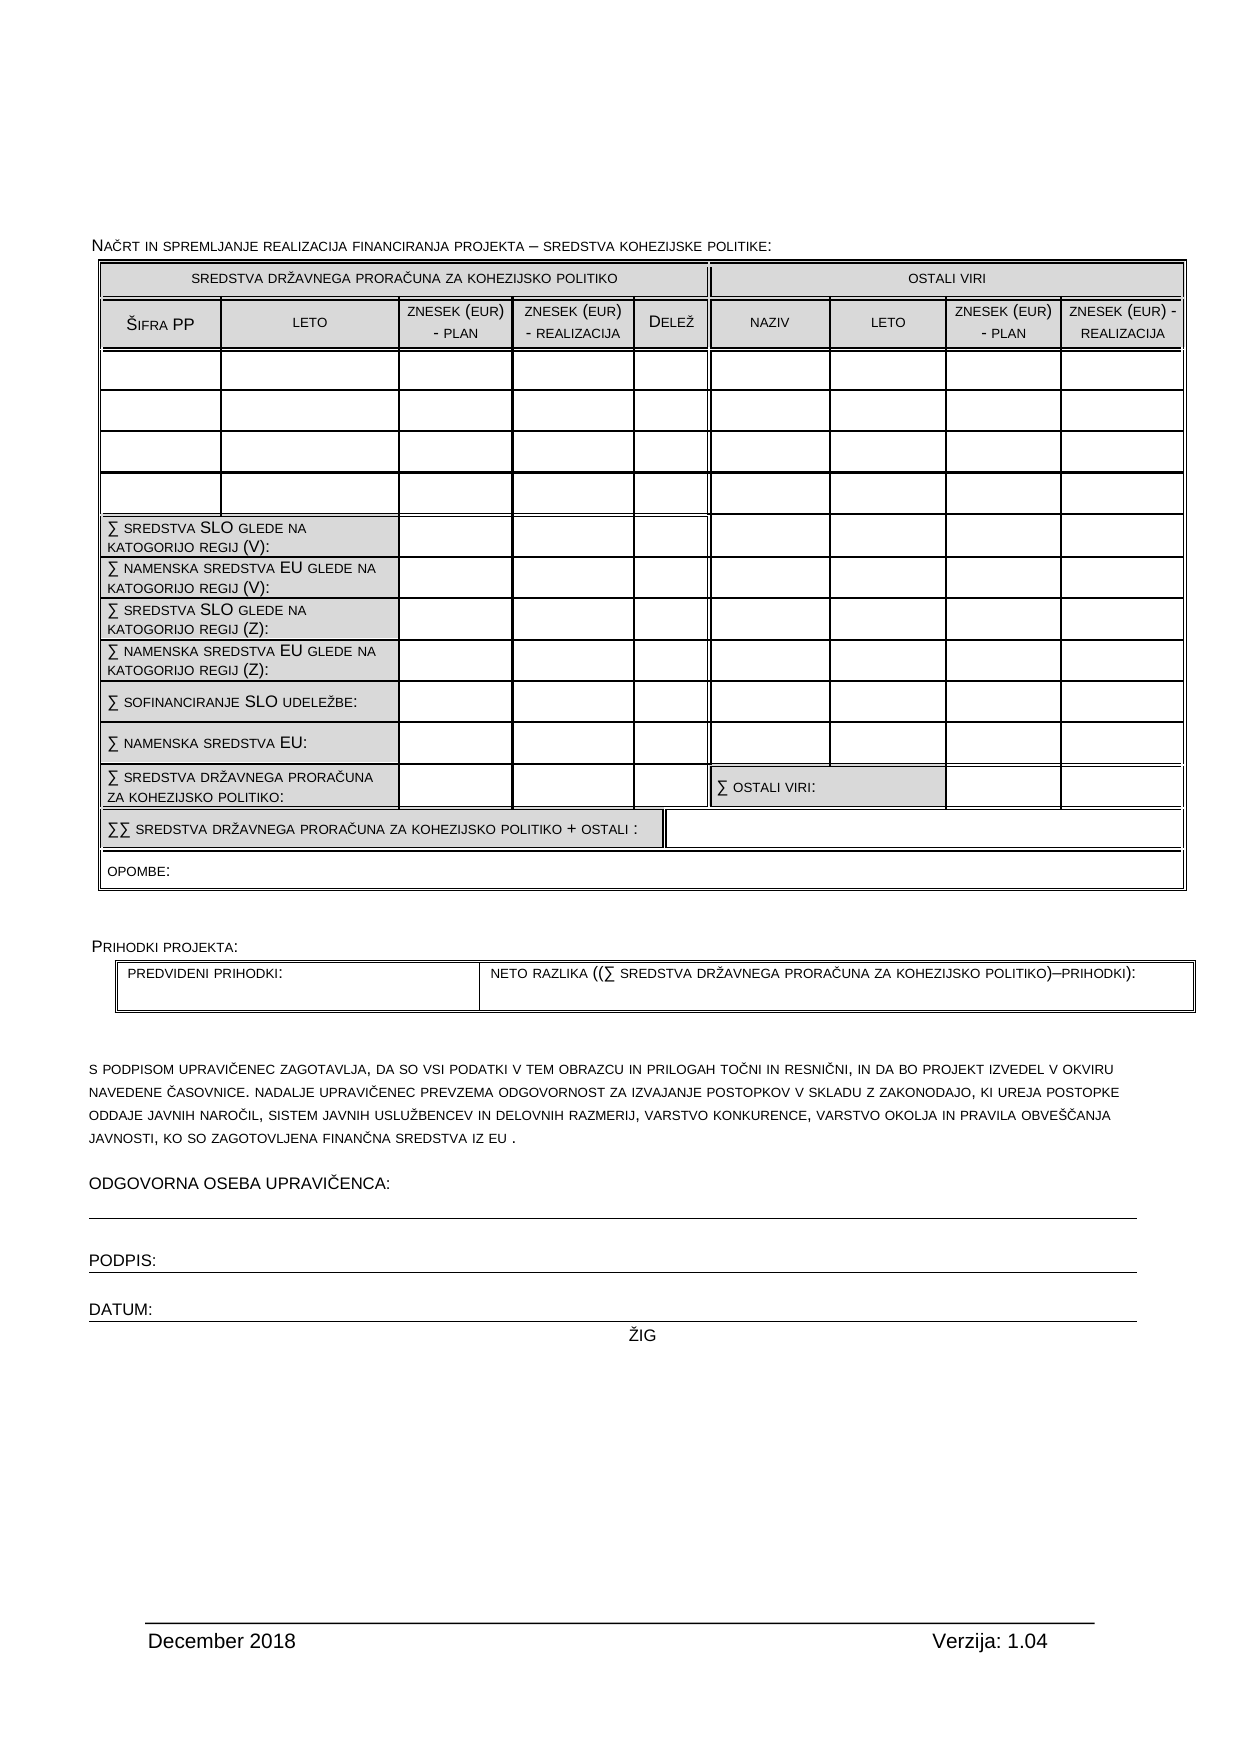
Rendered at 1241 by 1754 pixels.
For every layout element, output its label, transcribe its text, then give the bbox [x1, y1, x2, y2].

table_cell ∑ sofinanciranje SLO udeležbe: [101, 682, 398, 721]
table_cell [400, 352, 511, 389]
table_cell [831, 641, 945, 680]
text ODGOVORNA OSEBA UPRAVIČENCA: [89, 1174, 1137, 1193]
table_cell [400, 558, 511, 597]
table_cell naziv [712, 301, 829, 347]
text Načrt in spremljanje realizacija financiranja projekta – sredstva kohezijske politike: [91, 236, 1136, 255]
table_cell [222, 391, 398, 430]
table_cell ∑ namenska sredstva EU glede na katogorijo regij (Z): [101, 641, 398, 680]
table_cell [400, 641, 511, 680]
table_cell [1062, 515, 1183, 556]
table_cell [514, 352, 633, 389]
table_cell [635, 432, 707, 471]
text DATUM: [89, 1299, 1137, 1321]
table_cell [222, 432, 398, 471]
table_cell [947, 432, 1060, 471]
table_cell [947, 515, 1060, 556]
table_cell [100, 347, 220, 389]
table_header sredstva državnega proračuna za kohezijsko politiko [100, 261, 709, 296]
table_cell [222, 352, 398, 389]
table_cell ∑ ostali viri: [712, 767, 945, 806]
table_cell [712, 599, 829, 638]
table_cell [514, 641, 633, 680]
table_cell ∑ sredstva državnega proračuna za kohezijsko politiko: [101, 765, 398, 806]
table_cell [101, 432, 220, 471]
table_cell leto [831, 301, 945, 347]
table_header ostali viri [709, 261, 1185, 296]
table_cell [712, 474, 829, 513]
table_cell [831, 682, 945, 721]
table_cell [400, 391, 511, 430]
table_cell [1062, 432, 1183, 471]
table_cell [101, 391, 220, 430]
table_cell [947, 723, 1060, 762]
table_cell [947, 641, 1060, 680]
table_cell [222, 474, 398, 513]
table_cell [400, 599, 511, 638]
table_cell [1062, 558, 1183, 597]
table_cell [712, 515, 829, 556]
table_cell Delež [635, 301, 707, 347]
table_cell [831, 723, 945, 762]
table_cell [667, 806, 1185, 847]
table_cell [635, 641, 707, 680]
table_cell [400, 517, 511, 556]
table_cell ∑ namenska sredstva EU: [101, 723, 398, 762]
table_cell [947, 474, 1060, 513]
table_cell [712, 391, 829, 430]
table_cell [1062, 599, 1183, 638]
table_header neto razlika ((∑ sredstva državnega proračuna za kohezijsko politiko)–prihodki): [480, 963, 1193, 1010]
table_cell [400, 474, 511, 513]
table_cell [635, 682, 707, 721]
table_cell ∑∑ sredstva državnega proračuna za kohezijsko politiko + ostali : [100, 806, 662, 847]
table_cell [831, 432, 945, 471]
table_cell [635, 765, 707, 806]
table_cell [635, 352, 707, 389]
table_cell [514, 599, 633, 638]
table_cell [1062, 641, 1183, 680]
table_cell [635, 558, 707, 597]
table_cell [400, 682, 511, 721]
table_cell ∑ sredstva SLO glede na katogorijo regij (V): [100, 513, 398, 556]
table_cell [947, 767, 1060, 806]
table_cell [831, 599, 945, 638]
table_cell [635, 723, 707, 762]
table_cell [712, 641, 829, 680]
table_cell Šifra PP [100, 296, 220, 347]
table_cell znesek (eur) - realizacija [1062, 296, 1185, 347]
table_cell ∑ namenska sredstva EU glede na katogorijo regij (V): [101, 558, 398, 597]
table_cell znesek (eur) - plan [947, 301, 1060, 347]
text s podpisom upravičenec zagotavlja, da so vsi podatki v tem obrazcu in prilogah točni in resnični, in da bo projekt izvedel v okviru navedene časovnice. nadalje upravičenec prevzema odgovornost za izvajanje postopkov v skladu z zakonodajo, ki ureja postopke oddaje javnih naročil, sistem javnih uslužbencev in delovnih razmerij, varstvo konkurence, varstvo okolja in pravila obveščanja javnosti, ko so zagotovljena finančna sredstva iz eu . [89, 1059, 1137, 1147]
text Prihodki projekta: [91, 937, 1136, 956]
table_cell [514, 558, 633, 597]
table_cell [712, 432, 829, 471]
table_cell [514, 474, 633, 513]
table_cell [635, 474, 707, 513]
table_cell [635, 517, 707, 556]
table_cell [831, 474, 945, 513]
table_cell [831, 391, 945, 430]
table_cell [712, 558, 829, 597]
table_cell [1062, 391, 1183, 430]
table_cell [1062, 682, 1183, 721]
table_header predvideni prihodki: [118, 963, 479, 1010]
text PODPIS: [89, 1250, 1137, 1272]
table_cell [1062, 763, 1185, 806]
table_cell [514, 517, 633, 556]
table_cell [635, 599, 707, 638]
table_cell [1062, 347, 1185, 389]
table_cell leto [222, 301, 398, 347]
table_cell opombe: [100, 847, 1185, 888]
table_cell ∑ sredstva SLO glede na katogorijo regij (Z): [101, 599, 398, 638]
table_cell [1062, 474, 1183, 513]
table_cell znesek (eur) - realizacija [514, 301, 633, 347]
table_cell [635, 391, 707, 430]
table_cell [514, 682, 633, 721]
table_cell [947, 558, 1060, 597]
table_cell [831, 352, 945, 389]
text ŽIG [148, 1325, 1137, 1344]
table_cell [947, 391, 1060, 430]
table_cell [1062, 723, 1183, 762]
table_cell [514, 391, 633, 430]
table_cell [947, 682, 1060, 721]
table_cell [514, 723, 633, 762]
table_cell [101, 474, 220, 513]
table_cell [712, 352, 829, 389]
table_cell [947, 599, 1060, 638]
table_cell [947, 352, 1060, 389]
table_cell [400, 723, 511, 762]
table_cell znesek (eur) - plan [400, 301, 511, 347]
table_cell [400, 432, 511, 471]
table_cell [514, 765, 633, 806]
table_cell [400, 765, 511, 806]
table_cell [831, 515, 945, 556]
table_cell [712, 682, 829, 721]
table_cell [514, 432, 633, 471]
table_cell [831, 558, 945, 597]
table_cell [712, 723, 829, 762]
